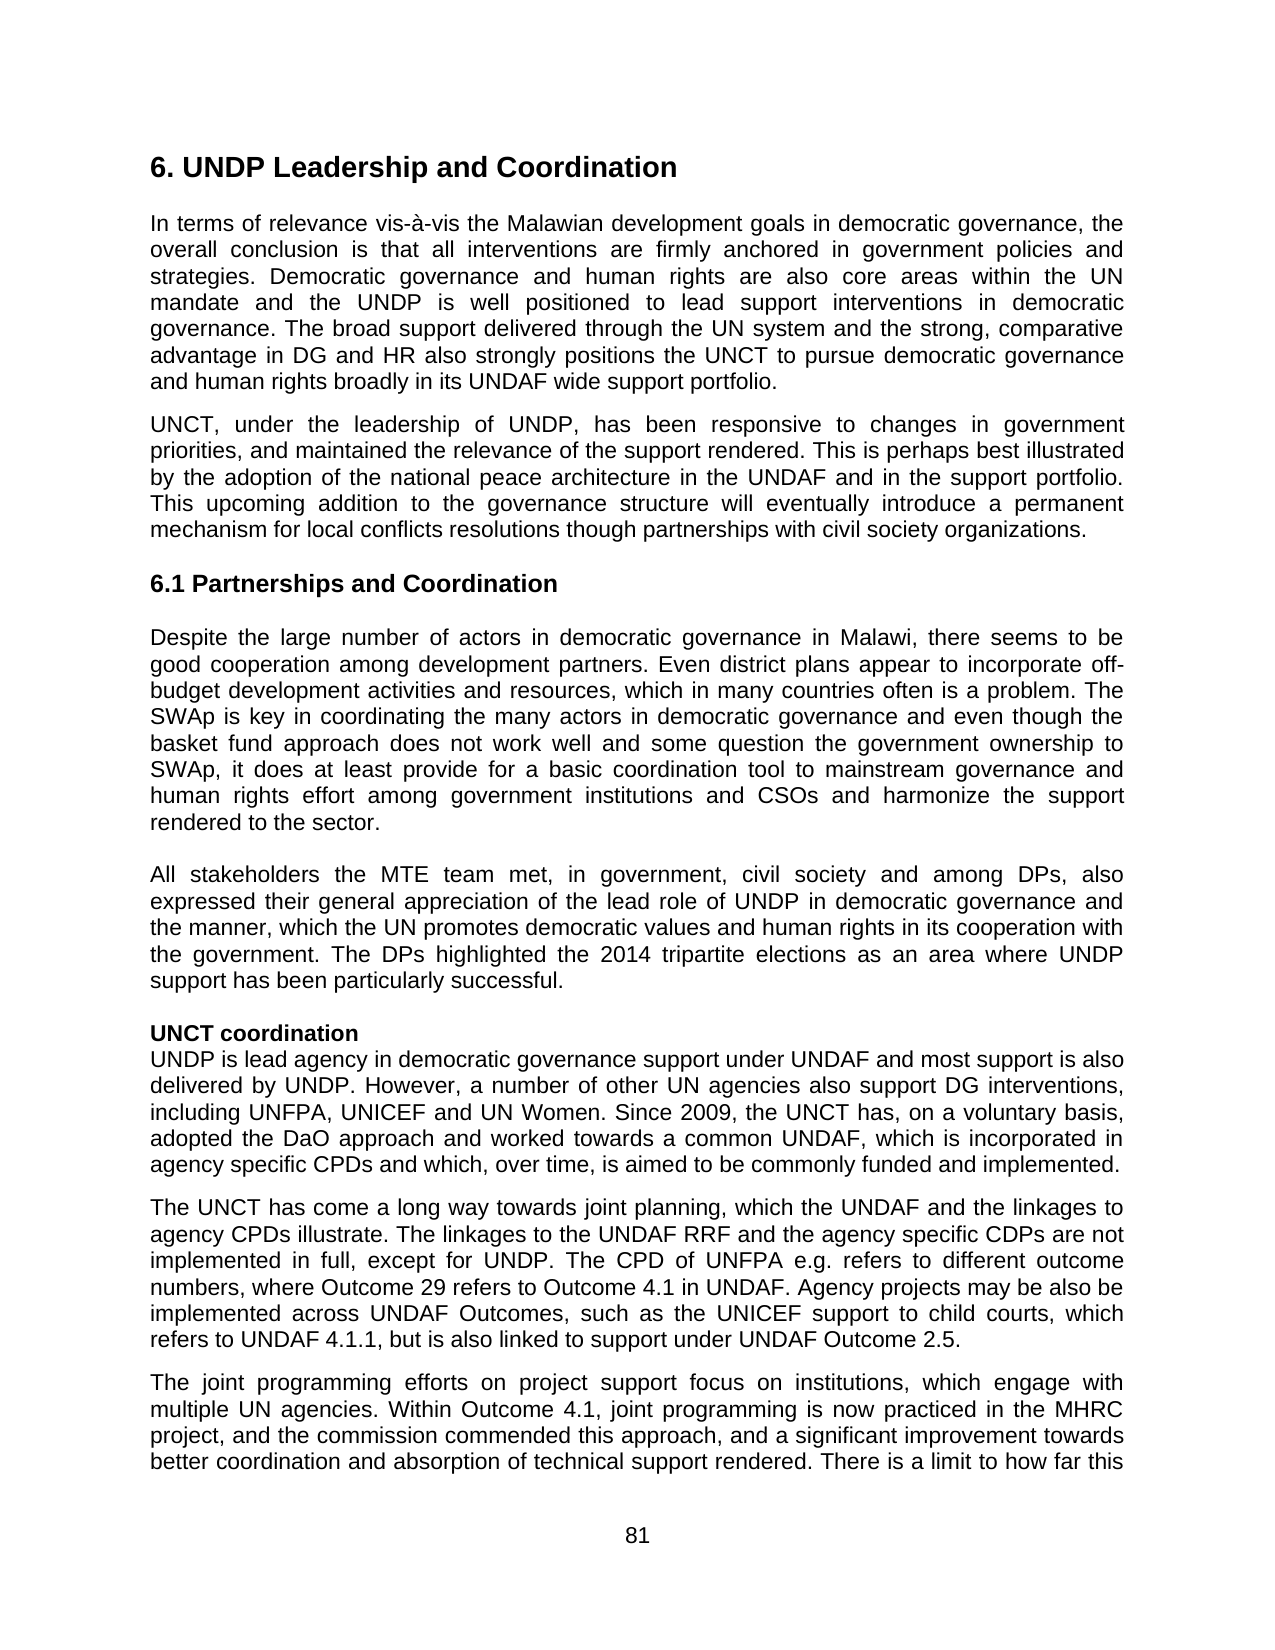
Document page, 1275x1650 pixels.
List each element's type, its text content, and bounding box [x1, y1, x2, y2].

text UNCT coordination [150, 1019, 1125, 1046]
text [150, 1369, 1125, 1474]
subtitle 6. UNDP Leadership and Coordination [150, 150, 1125, 183]
text The UNCT has come a long way towards joint planning, which the UNDAF and the linkages to agency CPDs illustrate. The linkages to the UNDAF RRF and the agency specific CDPs are not implemented in full, except for UNDP. The CPD of UNFPA e.g. refers to different outcome numbers, where Outcome 29 refers to Outcome 4.1 in UNDAF. Agency projects may be also be implemented across UNDAF Outcomes, such as the UNICEF support to child courts, which refers to UNDAF 4.1.1, but is also linked to support under UNDAF Outcome 2.5. [150, 1194, 1125, 1352]
text In terms of relevance vis-à-vis the Malawian development goals in democratic governance, the overall conclusion is that all interventions are firmly anchored in government policies and strategies. Democratic governance and human rights are also core areas within the UN mandate and the UNDP is well positioned to lead support interventions in democratic governance. The broad support delivered through the UN system and the strong, comparative advantage in DG and HR also strongly positions the UNCT to pursue democratic governance and human rights broadly in its UNDAF wide support portfolio. [150, 210, 1125, 394]
text All stakeholders the MTE team met, in government, civil society and among DPs, also expressed their general appreciation of the lead role of UNDP in democratic governance and the manner, which the UN promotes democratic values and human rights in its cooperation with the government. The DPs highlighted the 2014 tripartite elections as an area where UNDP support has been particularly successful. [150, 861, 1125, 993]
subtitle 6.1 Partnerships and Coordination [150, 569, 1125, 598]
text Despite the large number of actors in democratic governance in Malawi, there seems to be good cooperation among development partners. Even district plans appear to incorporate off-budget development activities and resources, which in many countries often is a problem. The SWAp is key in coordinating the many actors in democratic governance and even though the basket fund approach does not work well and some question the government ownership to SWAp, it does at least provide for a basic coordination tool to mainstream governance and human rights effort among government institutions and CSOs and harmonize the support rendered to the sector. [150, 624, 1125, 835]
text UNDP is lead agency in democratic governance support under UNDAF and most support is also delivered by UNDP. However, a number of other UN agencies also support DG interventions, including UNFPA, UNICEF and UN Women. Since 2009, the UNCT has, on a voluntary basis, adopted the DaO approach and worked towards a common UNDAF, which is incorporated in agency specific CPDs and which, over time, is aimed to be commonly funded and implemented. [150, 1046, 1125, 1178]
text UNCT, under the leadership of UNDP, has been responsive to changes in government priorities, and maintained the relevance of the support rendered. This is perhaps best illustrated by the adoption of the national peace architecture in the UNDAF and in the support portfolio. This upcoming addition to the governance structure will eventually introduce a permanent mechanism for local conflicts resolutions though partnerships with civil society organizations. [150, 411, 1125, 543]
